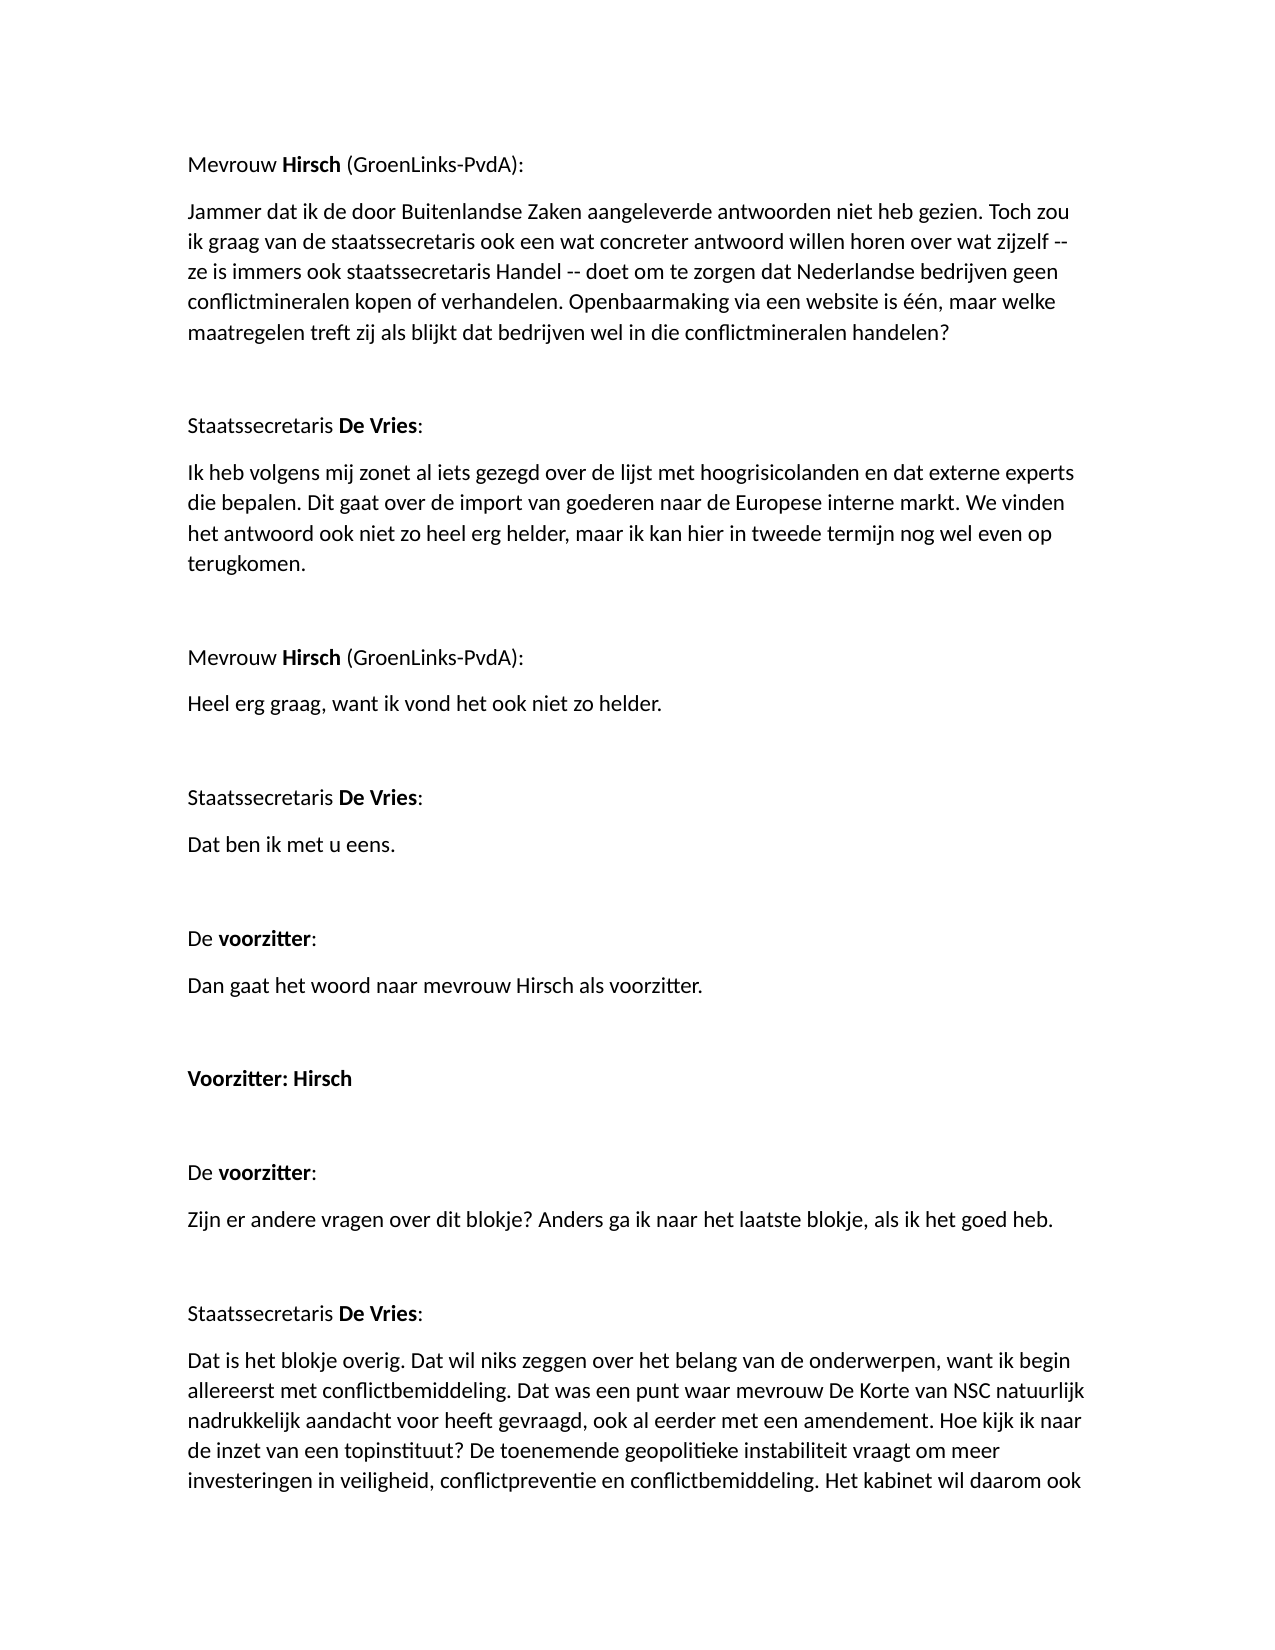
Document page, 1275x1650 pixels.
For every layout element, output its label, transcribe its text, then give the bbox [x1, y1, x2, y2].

text Staatssecretaris De Vries: [187, 783, 1087, 811]
text Mevrouw Hirsch (GroenLinks-PvdA): [187, 643, 1087, 671]
text Jammer dat ik de door Buitenlandse Zaken aangeleverde antwoorden niet heb gezien. Toch zou ik graag van de staatssecretaris ook een wat concreter antwoord willen horen over wat zijzelf -- ze is immers ook staatssecretaris Handel -- doet om te zorgen dat Nederlandse bedrijven geen conflictmineralen kopen of verhandelen. Openbaarmaking via een website is één, maar welke maatregelen treft zij als blijkt dat bedrijven wel in die conflictmineralen handelen? [187, 197, 1087, 346]
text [187, 1346, 1087, 1495]
text Voorzitter: Hirsch [187, 1064, 1087, 1093]
text De voorzitter: [187, 924, 1087, 952]
text Staatssecretaris De Vries: [187, 411, 1087, 439]
text De voorzitter: [187, 1158, 1087, 1186]
text Ik heb volgens mij zonet al iets gezegd over de lijst met hoogrisicolanden en dat externe experts die bepalen. Dit gaat over de import van goederen naar de Europese interne markt. We vinden het antwoord ook niet zo heel erg helder, maar ik kan hier in tweede termijn nog wel even op terugkomen. [187, 458, 1087, 577]
text Dan gaat het woord naar mevrouw Hirsch als voorzitter. [187, 971, 1087, 999]
text Staatssecretaris De Vries: [187, 1299, 1087, 1327]
text Heel erg graag, want ik vond het ook niet zo helder. [187, 689, 1087, 718]
text Zijn er andere vragen over dit blokje? Anders ga ik naar het laatste blokje, als ik het goed heb. [187, 1205, 1087, 1233]
text Mevrouw Hirsch (GroenLinks-PvdA): [187, 150, 1087, 178]
text Dat ben ik met u eens. [187, 830, 1087, 858]
